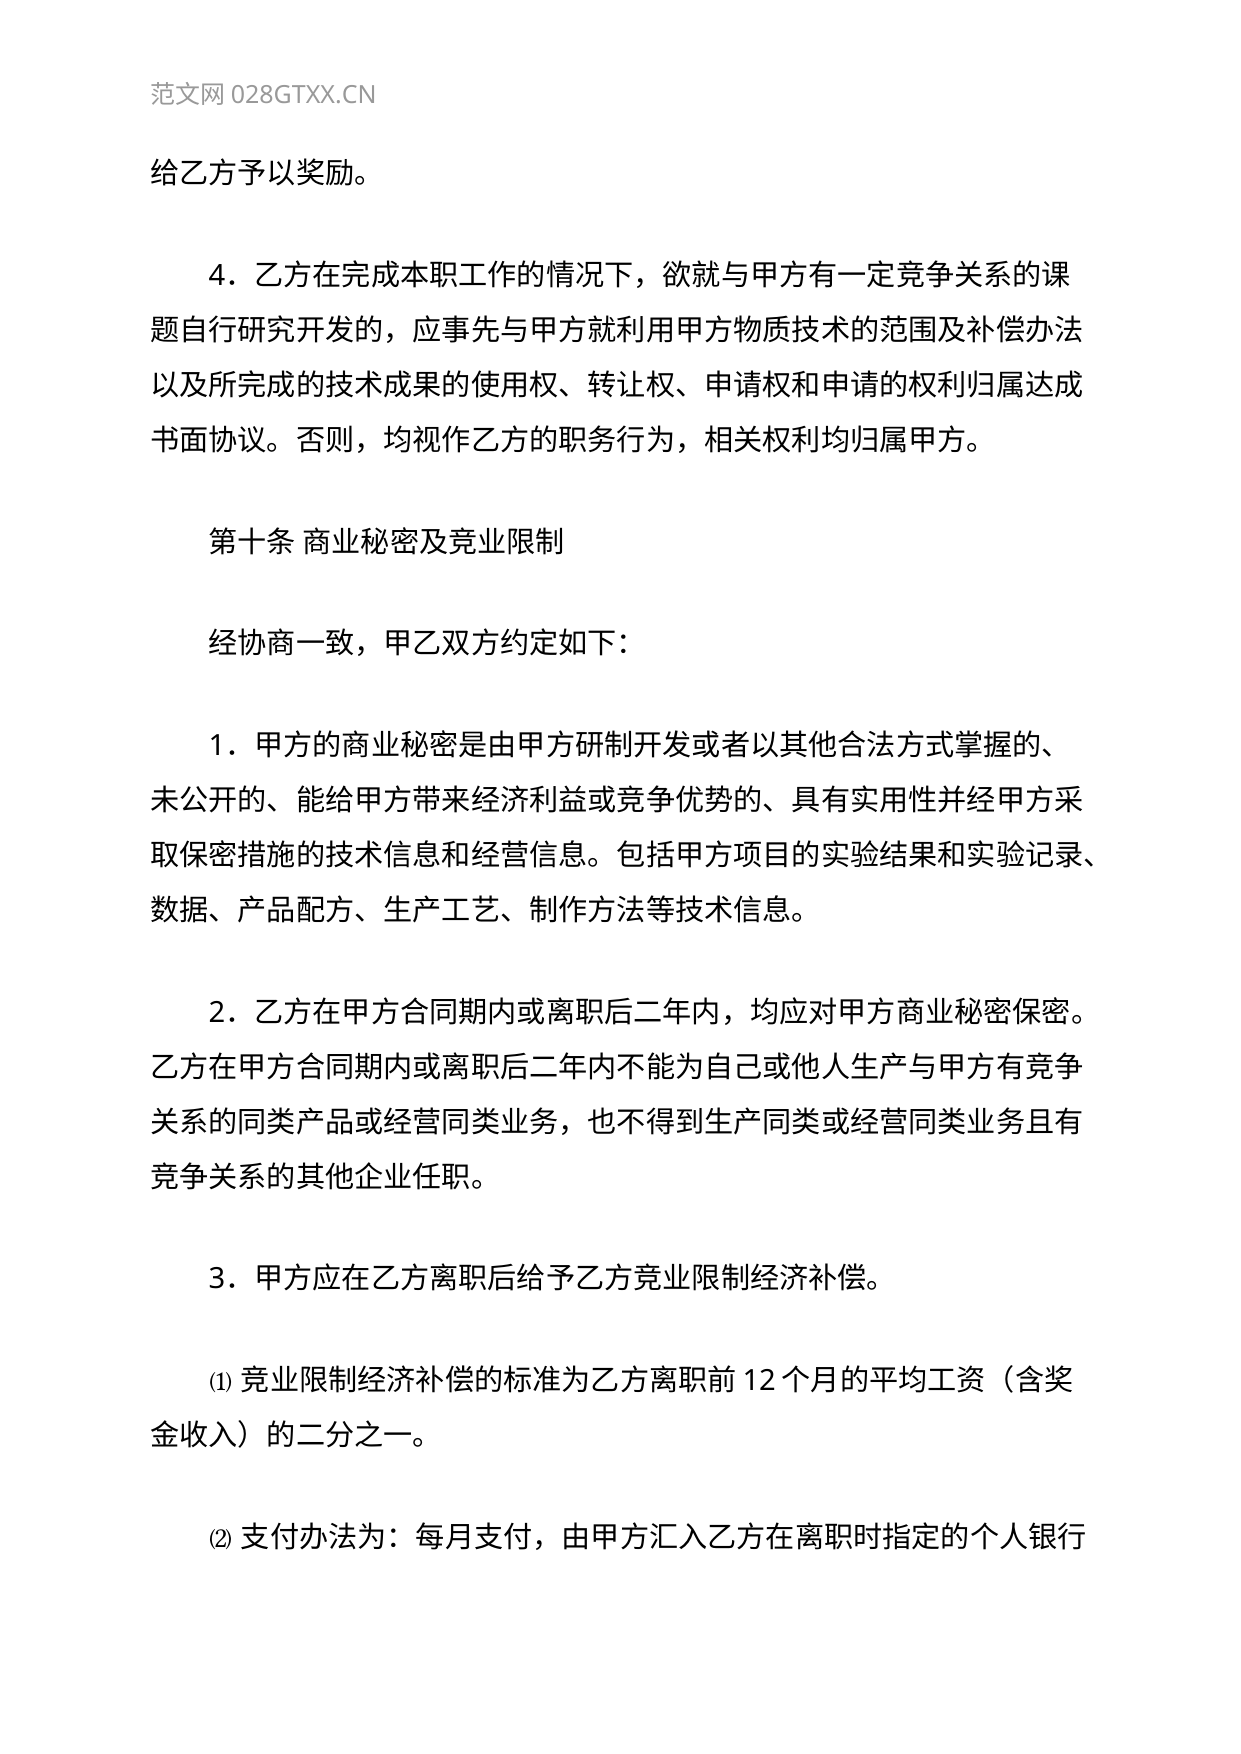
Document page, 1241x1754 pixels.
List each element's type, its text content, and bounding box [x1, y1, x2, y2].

text 1．甲方的商业秘密是由甲方研制开发或者以其他合法方式掌握的、未公开的、能给甲方带来经济利益或竞争优势的、具有实用性并经甲方采取保密措施的技术信息和经营信息。包括甲方项目的实验结果和实验记录、数据、产品配方、生产工艺、制作方法等技术信息。 [150, 722, 1090, 929]
text ⑴ 竞业限制经济补偿的标准为乙方离职前12个月的平均工资（含奖金收入）的二分之一。 [150, 1357, 1090, 1454]
text 3．甲方应在乙方离职后给予乙方竞业限制经济补偿。 [150, 1255, 1090, 1297]
text 经协商一致，甲乙双方约定如下： [150, 620, 1090, 662]
text 4．乙方在完成本职工作的情况下，欲就与甲方有一定竞争关系的课题自行研究开发的，应事先与甲方就利用甲方物质技术的范围及补偿办法以及所完成的技术成果的使用权、转让权、申请权和申请的权利归属达成书面协议。否则，均视作乙方的职务行为，相关权利均归属甲方。 [150, 252, 1090, 459]
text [150, 1514, 1090, 1556]
text 2．乙方在甲方合同期内或离职后二年内，均应对甲方商业秘密保密。乙方在甲方合同期内或离职后二年内不能为自己或他人生产与甲方有竞争关系的同类产品或经营同类业务，也不得到生产同类或经营同类业务且有竞争关系的其他企业任职。 [150, 988, 1090, 1196]
text 第十条 商业秘密及竞业限制 [150, 518, 1090, 561]
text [150, 150, 1090, 192]
